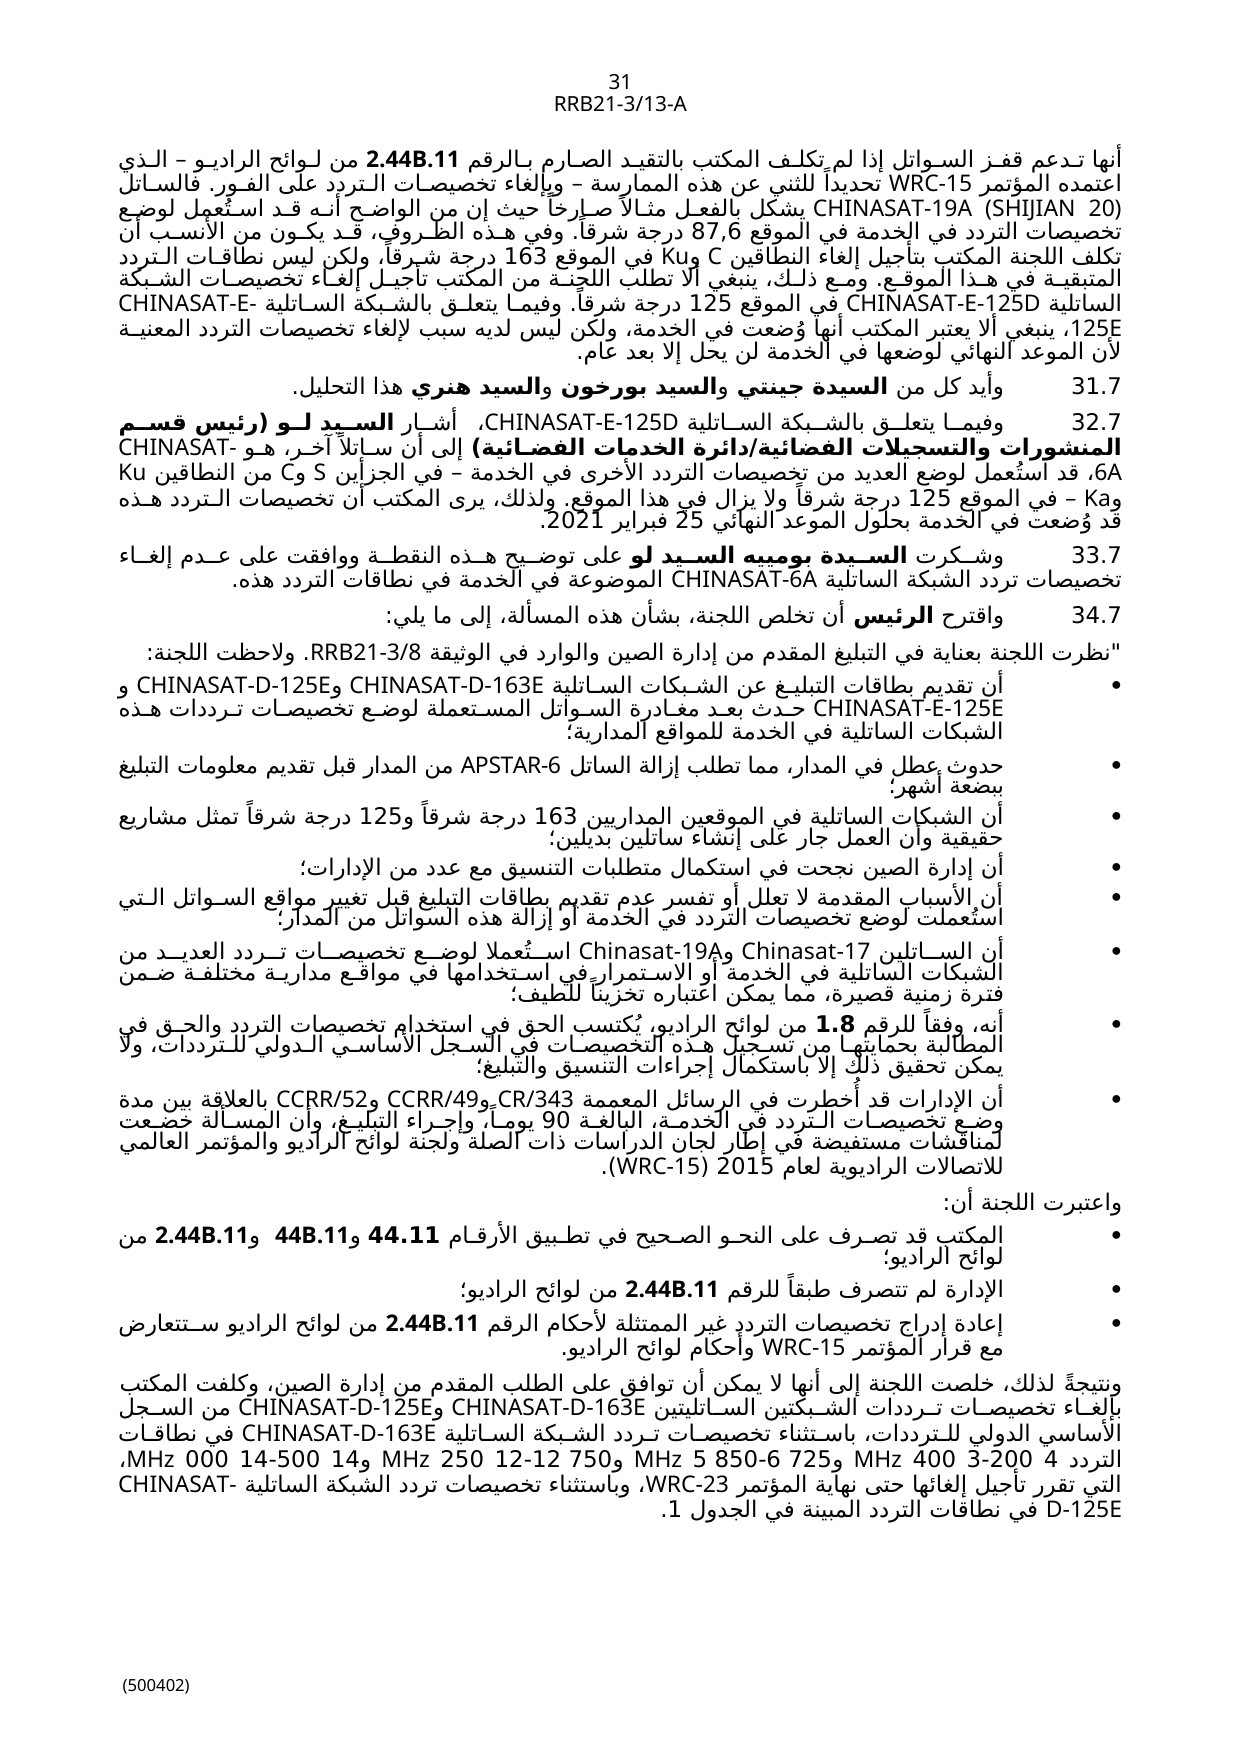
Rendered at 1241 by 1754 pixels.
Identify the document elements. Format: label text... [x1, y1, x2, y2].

text إعادة إدراج تخصيصات التردد غير الممتثلة لأحكام الرقم 2.44B.11 من لوائح الراديو ستتعارض مع قرار المؤتمر WRC-15 وأحكام لوائح الراديو. [118, 1311, 1122, 1362]
text أن إدارة الصين نجحت في استكمال متطلبات التنسيق مع عدد من الإدارات؛ [874, 859, 1122, 880]
text ونتيجةً لذلك، خلصت اللجنة إلى أنها لا يمكن أن توافق على الطلب المقدم من إدارة الصين، وكلفت المكتب بإلغاء تخصيصات ترددات الشبكتين الساتليتين CHINASAT-D-163E وCHINASAT-D-125E من السجل الأساسي الدولي للترددات، باستثناء تخصيصات تردد الشبكة الساتلية CHINASAT-D-163E في نطاقات التردد 4 200-3 400 MHz و6 725-5 850 MHz و12 750-12 250 MHz و14 500-14 000 MHz، التي تقرر تأجيل إلغائها حتى نهاية المؤتمر WRC-23، وباستثناء تخصيصات تردد الشبكة الساتلية CHINASAT-D-125E في نطاقات التردد المبينة في الجدول 1. [118, 1375, 1122, 1525]
text واعتبرت اللجنة أن: [118, 1194, 1122, 1215]
text "نظرت اللجنة بعناية في التبليغ المقدم من إدارة الصين والوارد في الوثيقة RRB21-3/8. ولاحظت اللجنة: [118, 640, 1122, 665]
text أن إدارة الصين نجحت في استكمال متطلبات التنسيق مع عدد من الإدارات؛ [118, 859, 563, 880]
text أن إدارة الصين نجحت في استكمال متطلبات التنسيق مع عدد من الإدارات؛ [512, 859, 909, 880]
text 31.7 وأيد كل من السيدة جينتي والسيد بورخون والسيد هنري هذا التحليل. [118, 377, 1122, 398]
text أن الإدارات قد أُخطرت في الرسائل المعممة CR/343 وCCRR/49 وCCRR/52 بالعلاقة بين مدة وضع تخصيصات التردد في الخدمة، البالغة 90 يوماً، وإجراء التبليغ، وأن المسألة خضعت لمناقشات مستفيضة في إطار لجان الدراسات ذات الصلة ولجنة لوائح الراديو والمؤتمر العالمي للاتصالات الراديوية لعام 2015 (WRC-15). [118, 1087, 1122, 1181]
text الإدارة لم تتصرف طبقاً للرقم 2.44B.11 من لوائح الراديو؛ [118, 1278, 1122, 1303]
text أن الشبكات الساتلية في الموقعين المداريين 163 درجة شرقاً و125 درجة شرقاً تمثل مشاريع حقيقية وأن العمل جار على إنشاء ساتلين بديلين؛ [118, 808, 1122, 850]
text حدوث عطل في المدار، مما تطلب إزالة الساتل APSTAR-6 من المدار قبل تقديم معلومات التبليغ ببضعة أشهر؛ [118, 753, 1122, 799]
text 33.7 وشكرت السيدة بومييه السيد لو على توضيح هذه النقطة ووافقت على عدم إلغاء تخصيصات تردد الشبكة الساتلية CHINASAT-6A الموضوعة في الخدمة في نطاقات التردد هذه. [118, 547, 1122, 594]
text أن الساتلين Chinasat-17 وChinasat-19A استُعملا لوضع تخصيصات تردد العديد من الشبكات الساتلية في الخدمة أو الاستمرار في استخدامها في مواقع مدارية مختلفة ضمن فترة زمنية قصيرة، مما يمكن اعتباره تخزيناً للطيف؛ [118, 939, 1122, 1007]
text 34.7 واقترح الرئيس أن تخلص اللجنة، بشأن هذه المسألة، إلى ما يلي: [118, 606, 788, 627]
text المكتب قد تصرف على النحو الصحيح في تطبيق الأرقام 44.11 و44B.11 و2.44B.11 من لوائح الراديو؛ [118, 1223, 1122, 1269]
text أن تقديم بطاقات التبليغ عن الشبكات الساتلية CHINASAT-D-163E وCHINASAT-D-125E وCHINASAT-E-125E حدث بعد مغادرة السواتل المستعملة لوضع تخصيصات ترددات هذه الشبكات الساتلية في الخدمة للمواقع المدارية؛ [118, 673, 1122, 745]
text أن الأسباب المقدمة لا تعلل أو تفسر عدم تقديم بطاقات التبليغ قبل تغيير مواقع السواتل التي استُعملت لوضع تخصيصات التردد في الخدمة أو إزالة هذه السواتل من المدار؛ [118, 888, 1122, 931]
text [118, 148, 1122, 364]
text 32.7 وفيما يتعلق بالشبكة الساتلية CHINASAT-E-125D، أشار السيد لو (رئيس قسم المنشورات والتسجيلات الفضائية/دائرة الخدمات الفضائية) إلى أن ساتلاً آخر، هو CHINASAT-6A، قد استُعمل لوضع العديد من تخصيصات التردد الأخرى في الخدمة – في الجزأين S وC من النطاقين Ku وKa – في الموقع 125 درجة شرقاً ولا يزال في هذا الموقع. ولذلك، يرى المكتب أن تخصيصات التردد هذه قد وُضعت في الخدمة بحلول الموعد النهائي 25 فبراير 2021. [118, 411, 1122, 534]
text أنه، وفقاً للرقم 1.8 من لوائح الراديو، يُكتسب الحق في استخدام تخصيصات التردد والحق في المطالبة بحمايتها من تسجيل هذه التخصيصات في السجل الأساسي الدولي للترددات، ولا يمكن تحقيق ذلك إلا باستكمال إجراءات التنسيق والتبليغ؛ [118, 1015, 1122, 1079]
text 34.7 واقترح الرئيس أن تخلص اللجنة، بشأن هذه المسألة، إلى ما يلي: [911, 606, 1122, 627]
